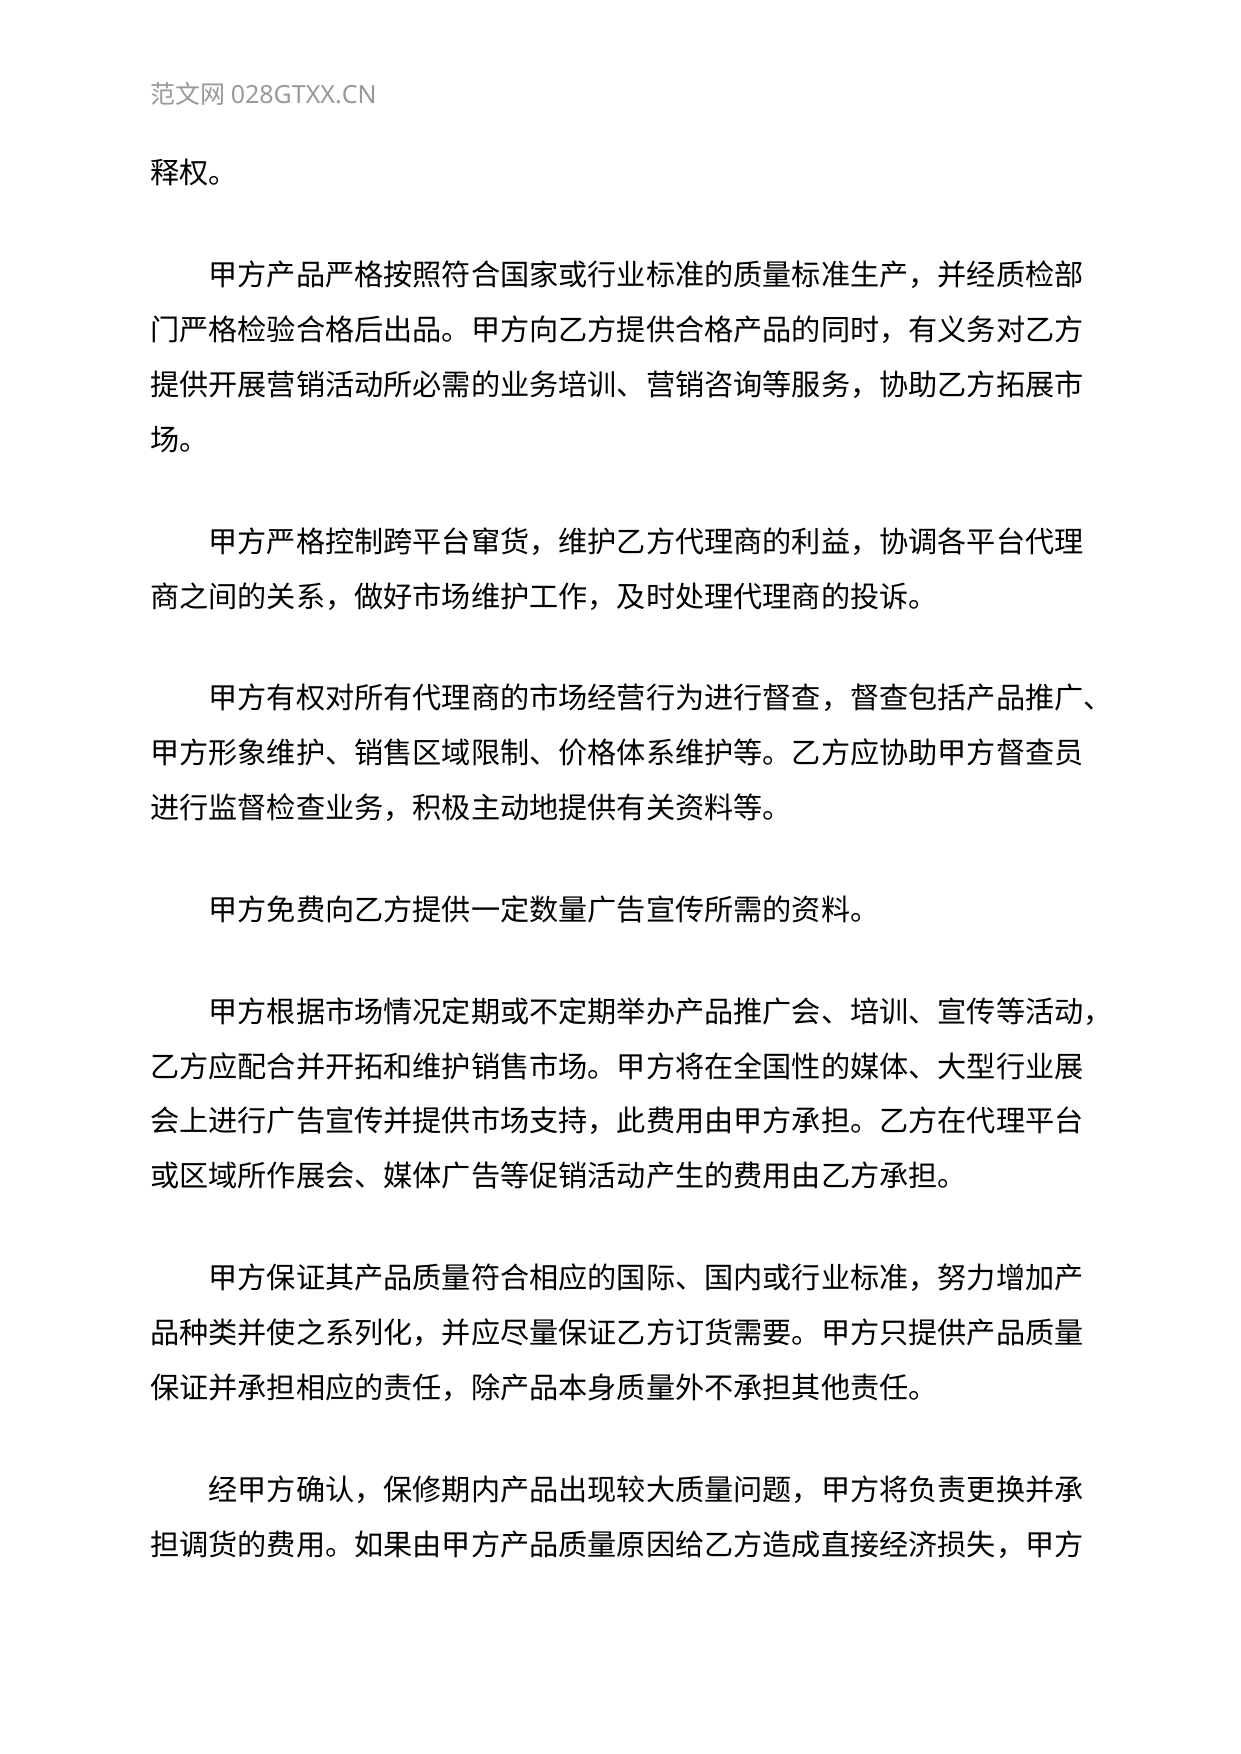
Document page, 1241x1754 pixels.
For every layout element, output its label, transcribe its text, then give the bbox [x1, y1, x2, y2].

text 甲方免费向乙方提供一定数量广告宣传所需的资料。 [150, 886, 1090, 929]
text 甲方根据市场情况定期或不定期举办产品推广会、培训、宣传等活动，乙方应配合并开拓和维护销售市场。甲方将在全国性的媒体、大型行业展会上进行广告宣传并提供市场支持，此费用由甲方承担。乙方在代理平台或区域所作展会、媒体广告等促销活动产生的费用由乙方承担。 [150, 988, 1090, 1195]
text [150, 150, 1090, 192]
text 甲方严格控制跨平台窜货，维护乙方代理商的利益，协调各平台代理商之间的关系，做好市场维护工作，及时处理代理商的投诉。 [150, 518, 1090, 615]
text 甲方有权对所有代理商的市场经营行为进行督查，督查包括产品推广、甲方形象维护、销售区域限制、价格体系维护等。乙方应协助甲方督查员进行监督检查业务，积极主动地提供有关资料等。 [150, 675, 1090, 827]
text 甲方保证其产品质量符合相应的国际、国内或行业标准，努力增加产品种类并使之系列化，并应尽量保证乙方订货需要。甲方只提供产品质量保证并承担相应的责任，除产品本身质量外不承担其他责任。 [150, 1255, 1090, 1407]
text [150, 1466, 1090, 1563]
text 甲方产品严格按照符合国家或行业标准的质量标准生产，并经质检部门严格检验合格后出品。甲方向乙方提供合格产品的同时，有义务对乙方提供开展营销活动所必需的业务培训、营销咨询等服务，协助乙方拓展市场。 [150, 252, 1090, 459]
